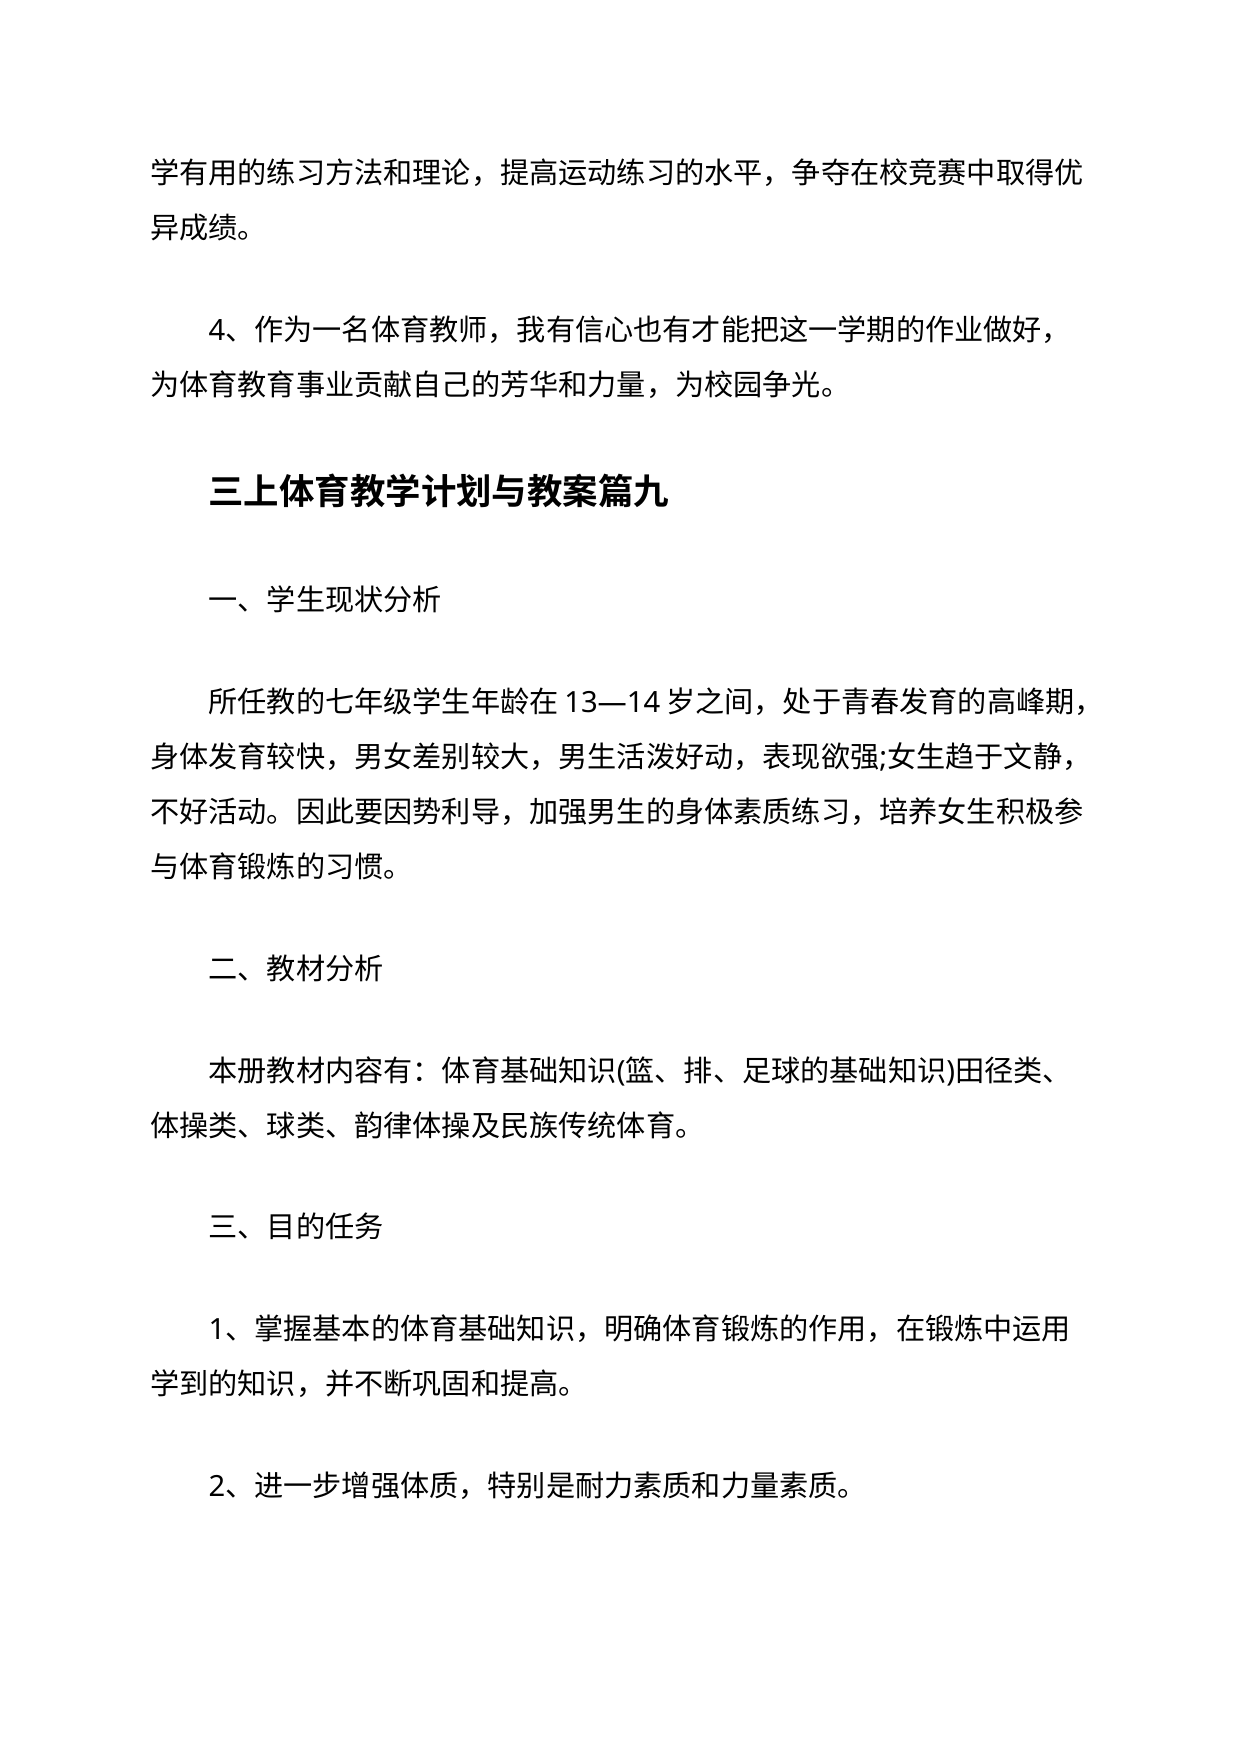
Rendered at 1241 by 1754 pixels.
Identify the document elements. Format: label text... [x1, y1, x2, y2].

text 2、进一步增强体质，特别是耐力素质和力量素质。 [150, 1462, 1090, 1505]
text 1、掌握基本的体育基础知识，明确体育锻炼的作用，在锻炼中运用学到的知识，并不断巩固和提高。 [150, 1306, 1090, 1403]
text 所任教的七年级学生年龄在13—14岁之间，处于青春发育的高峰期，身体发育较快，男女差别较大，男生活泼好动，表现欲强;女生趋于文静，不好活动。因此要因势利导，加强男生的身体素质练习，培养女生积极参与体育锻炼的习惯。 [150, 679, 1090, 886]
text 4、作为一名体育教师，我有信心也有才能把这一学期的作业做好，为体育教育事业贡献自己的芳华和力量，为校园争光。 [150, 307, 1090, 404]
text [150, 150, 1090, 247]
text 本册教材内容有：体育基础知识(篮、排、足球的基础知识)田径类、体操类、球类、韵律体操及民族传统体育。 [150, 1047, 1090, 1144]
text 一、学生现状分析 [150, 577, 1090, 619]
text 三、目的任务 [150, 1204, 1090, 1246]
text 三上体育教学计划与教案篇九 [150, 463, 1090, 515]
text 二、教材分析 [150, 945, 1090, 988]
